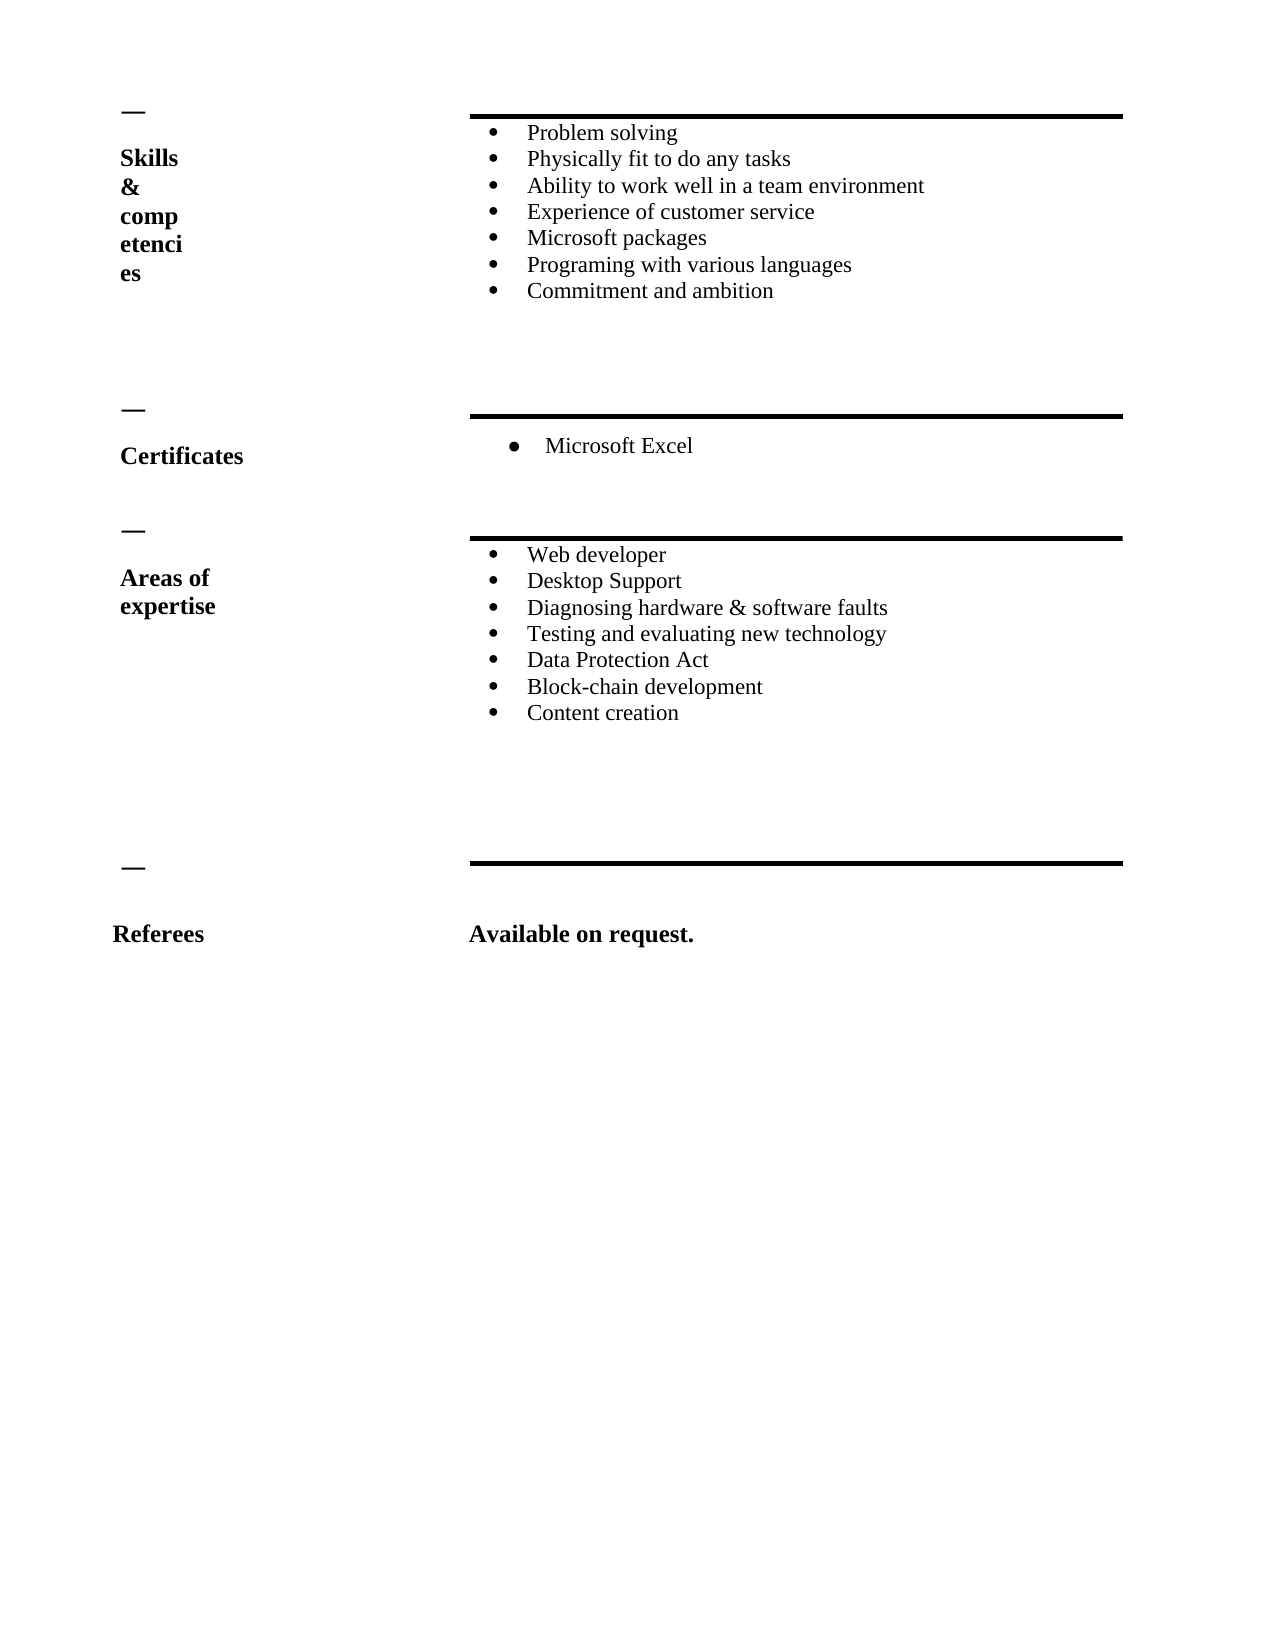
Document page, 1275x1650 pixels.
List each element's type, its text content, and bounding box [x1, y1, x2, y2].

picture [469, 536, 1123, 541]
list Programing with various languages [489, 251, 1158, 277]
list Block-chain development [489, 673, 1158, 699]
subtitle Skills & competencies [120, 143, 183, 287]
list Data Protection Act [489, 647, 1158, 673]
list Content creation [489, 699, 1158, 726]
picture [470, 414, 1123, 419]
picture [470, 861, 1123, 866]
subtitle ㅡ [120, 93, 183, 133]
list Commitment and ambition [489, 277, 1158, 303]
list Problem solving [489, 119, 1158, 145]
list Physically fit to do any tasks [489, 145, 1158, 172]
subtitle Certificates [120, 441, 247, 470]
list Diagnosing hardware & software faults [489, 594, 1158, 620]
subtitle ㅡ [120, 391, 247, 431]
picture [469, 114, 1123, 119]
list Ability to work well in a team environment [489, 172, 1158, 198]
list Microsoft Excel [507, 432, 1158, 458]
subtitle ㅡ [120, 512, 256, 552]
subtitle Areas of expertise [120, 563, 256, 620]
list Testing and evaluating new technology [489, 620, 1158, 647]
list Desktop Support [489, 567, 1158, 594]
subtitle ㅡ [120, 849, 1158, 889]
list Web developer [489, 541, 1158, 567]
list Microsoft packages [489, 224, 1158, 251]
list Experience of customer service [489, 198, 1158, 224]
text Referees Available on request. [112, 919, 1158, 951]
